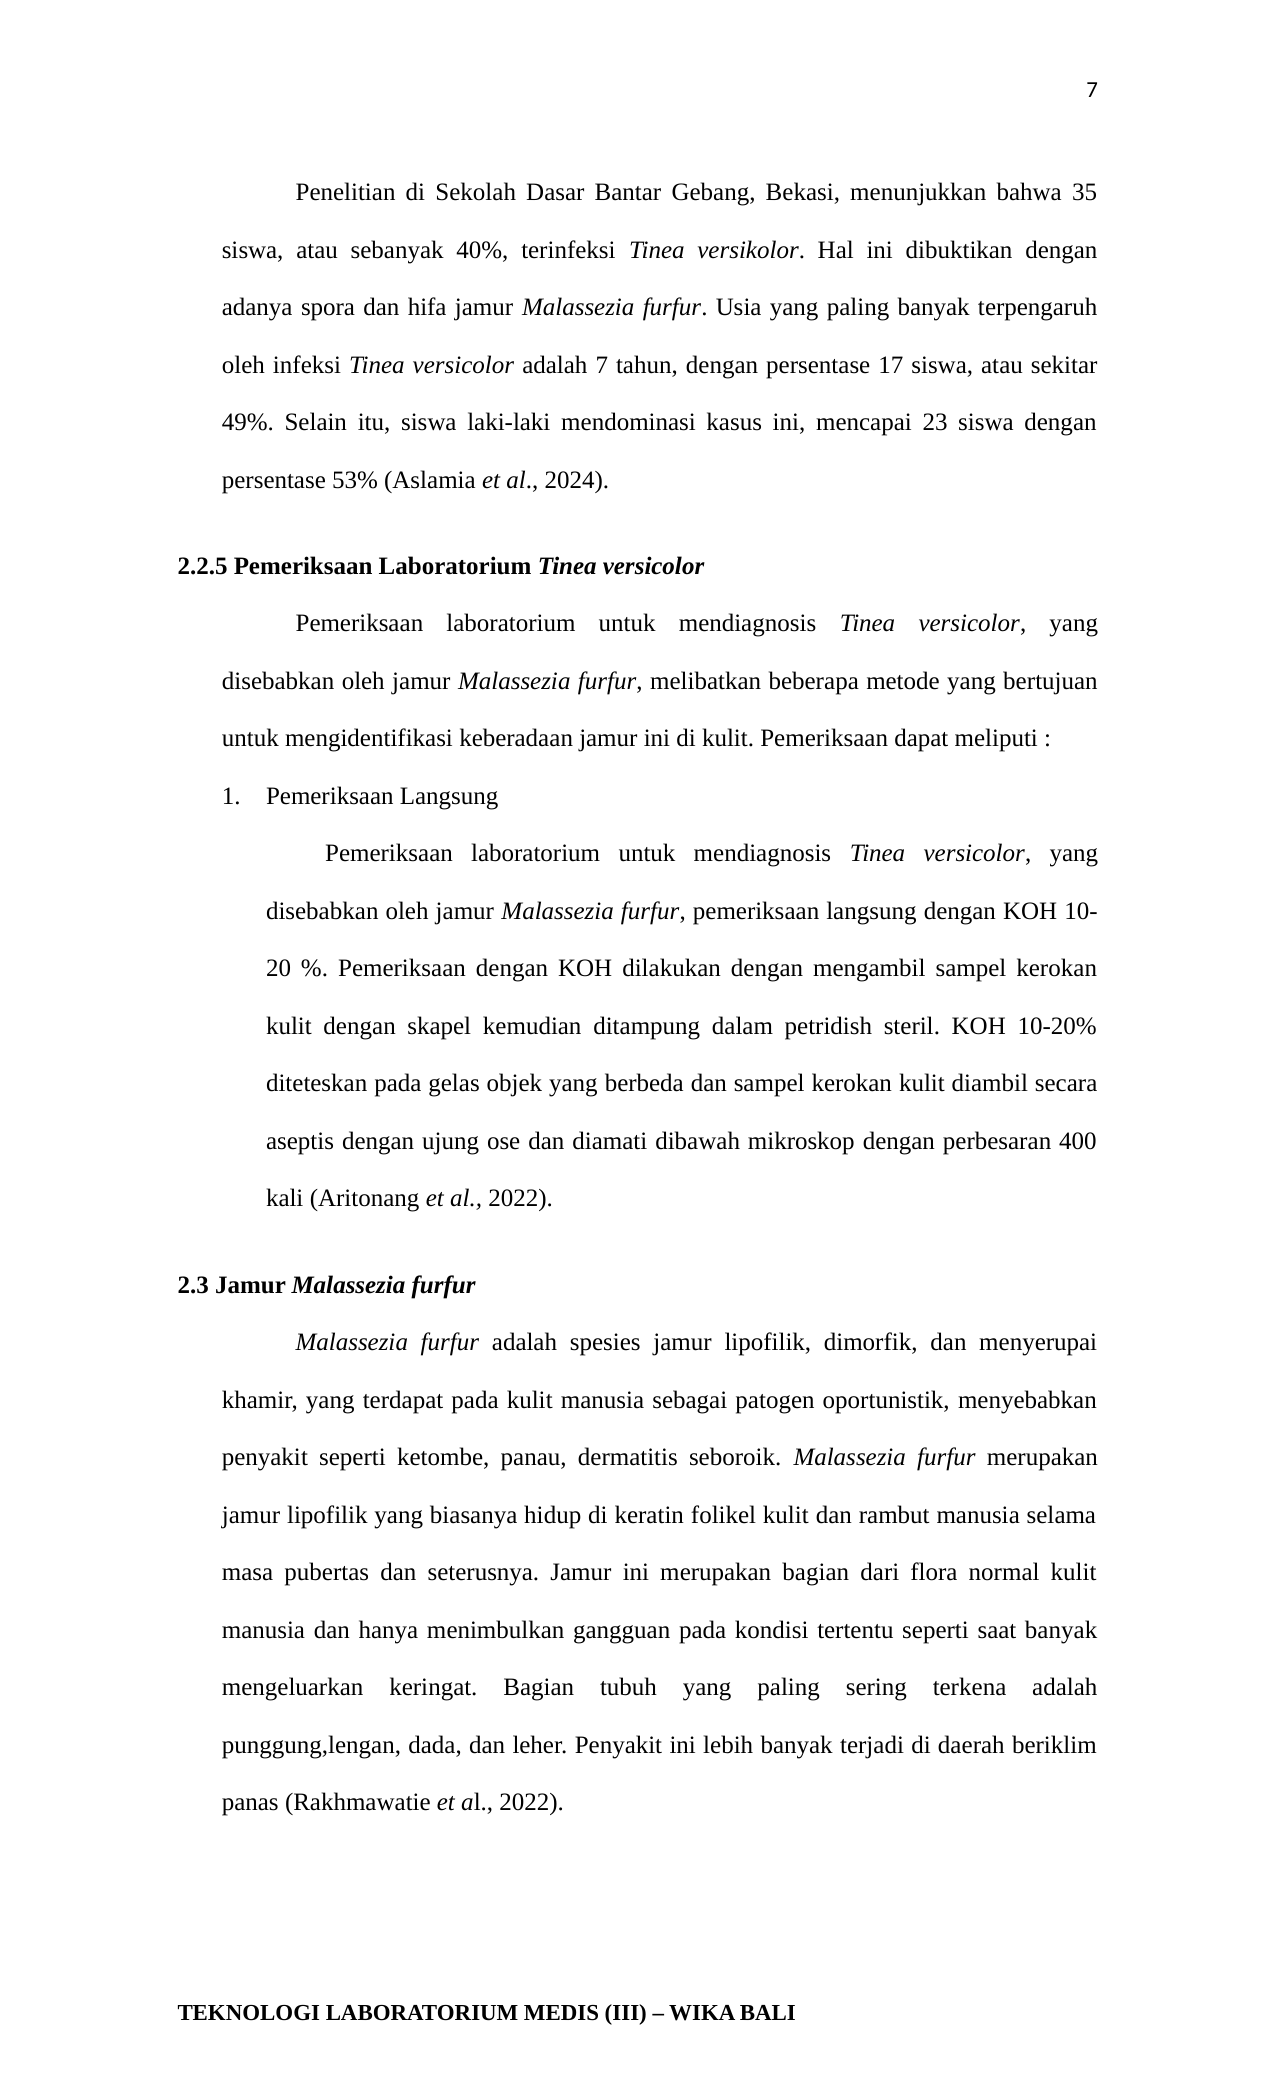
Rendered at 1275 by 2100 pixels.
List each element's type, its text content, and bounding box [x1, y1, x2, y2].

list Pemeriksaan laboratorium untuk mendiagnosis Tinea versicolor, yang disebabkan oleh jamur Malassezia furfur, melibatkan beberapa metode yang bertujuan untuk mengidentifikasi keberadaan jamur ini di kulit. Pemeriksaan dapat meliputi : [222, 608, 1098, 752]
list Pemeriksaan laboratorium untuk mendiagnosis Tinea versicolor, yang disebabkan oleh jamur Malassezia furfur, pemeriksaan langsung dengan KOH 10-20 %. Pemeriksaan dengan KOH dilakukan dengan mengambil sampel kerokan kulit dengan skapel kemudian ditampung dalam petridish steril. KOH 10-20% diteteskan pada gelas objek yang berbeda dan sampel kerokan kulit diambil secara aseptis dengan ujung ose dan diamati dibawah mikroskop dengan perbesaran 400 kali (Aritonang et al., 2022). [266, 838, 1098, 1212]
list Pemeriksaan Langsung [222, 781, 1098, 810]
text 2.2.5 Pemeriksaan Laboratorium Tinea versicolor [177, 551, 1098, 580]
list Malassezia furfur adalah spesies jamur lipofilik, dimorfik, dan menyerupai khamir, yang terdapat pada kulit manusia sebagai patogen oportunistik, menyebabkan penyakit seperti ketombe, panau, dermatitis seboroik. Malassezia furfur merupakan jamur lipofilik yang biasanya hidup di keratin folikel kulit dan rambut manusia selama masa pubertas dan seterusnya. Jamur ini merupakan bagian dari flora normal kulit manusia dan hanya menimbulkan gangguan pada kondisi tertentu seperti saat banyak mengeluarkan keringat. Bagian tubuh yang paling sering terkena adalah punggung,lengan, dada, dan leher. Penyakit ini lebih banyak terjadi di daerah beriklim panas (Rakhmawatie et al., 2022). [222, 1327, 1098, 1816]
list Penelitian di Sekolah Dasar Bantar Gebang, Bekasi, menunjukkan bahwa 35 siswa, atau sebanyak 40%, terinfeksi Tinea versikolor. Hal ini dibuktikan dengan adanya spora dan hifa jamur Malassezia furfur. Usia yang paling banyak terpengaruh oleh infeksi Tinea versicolor adalah 7 tahun, dengan persentase 17 siswa, atau sekitar 49%. Selain itu, siswa laki-laki mendominasi kasus ini, mencapai 23 siswa dengan persentase 53% (Aslamia et al., 2024). [222, 177, 1098, 493]
text 2.3 Jamur Malassezia furfur [177, 1270, 1098, 1298]
